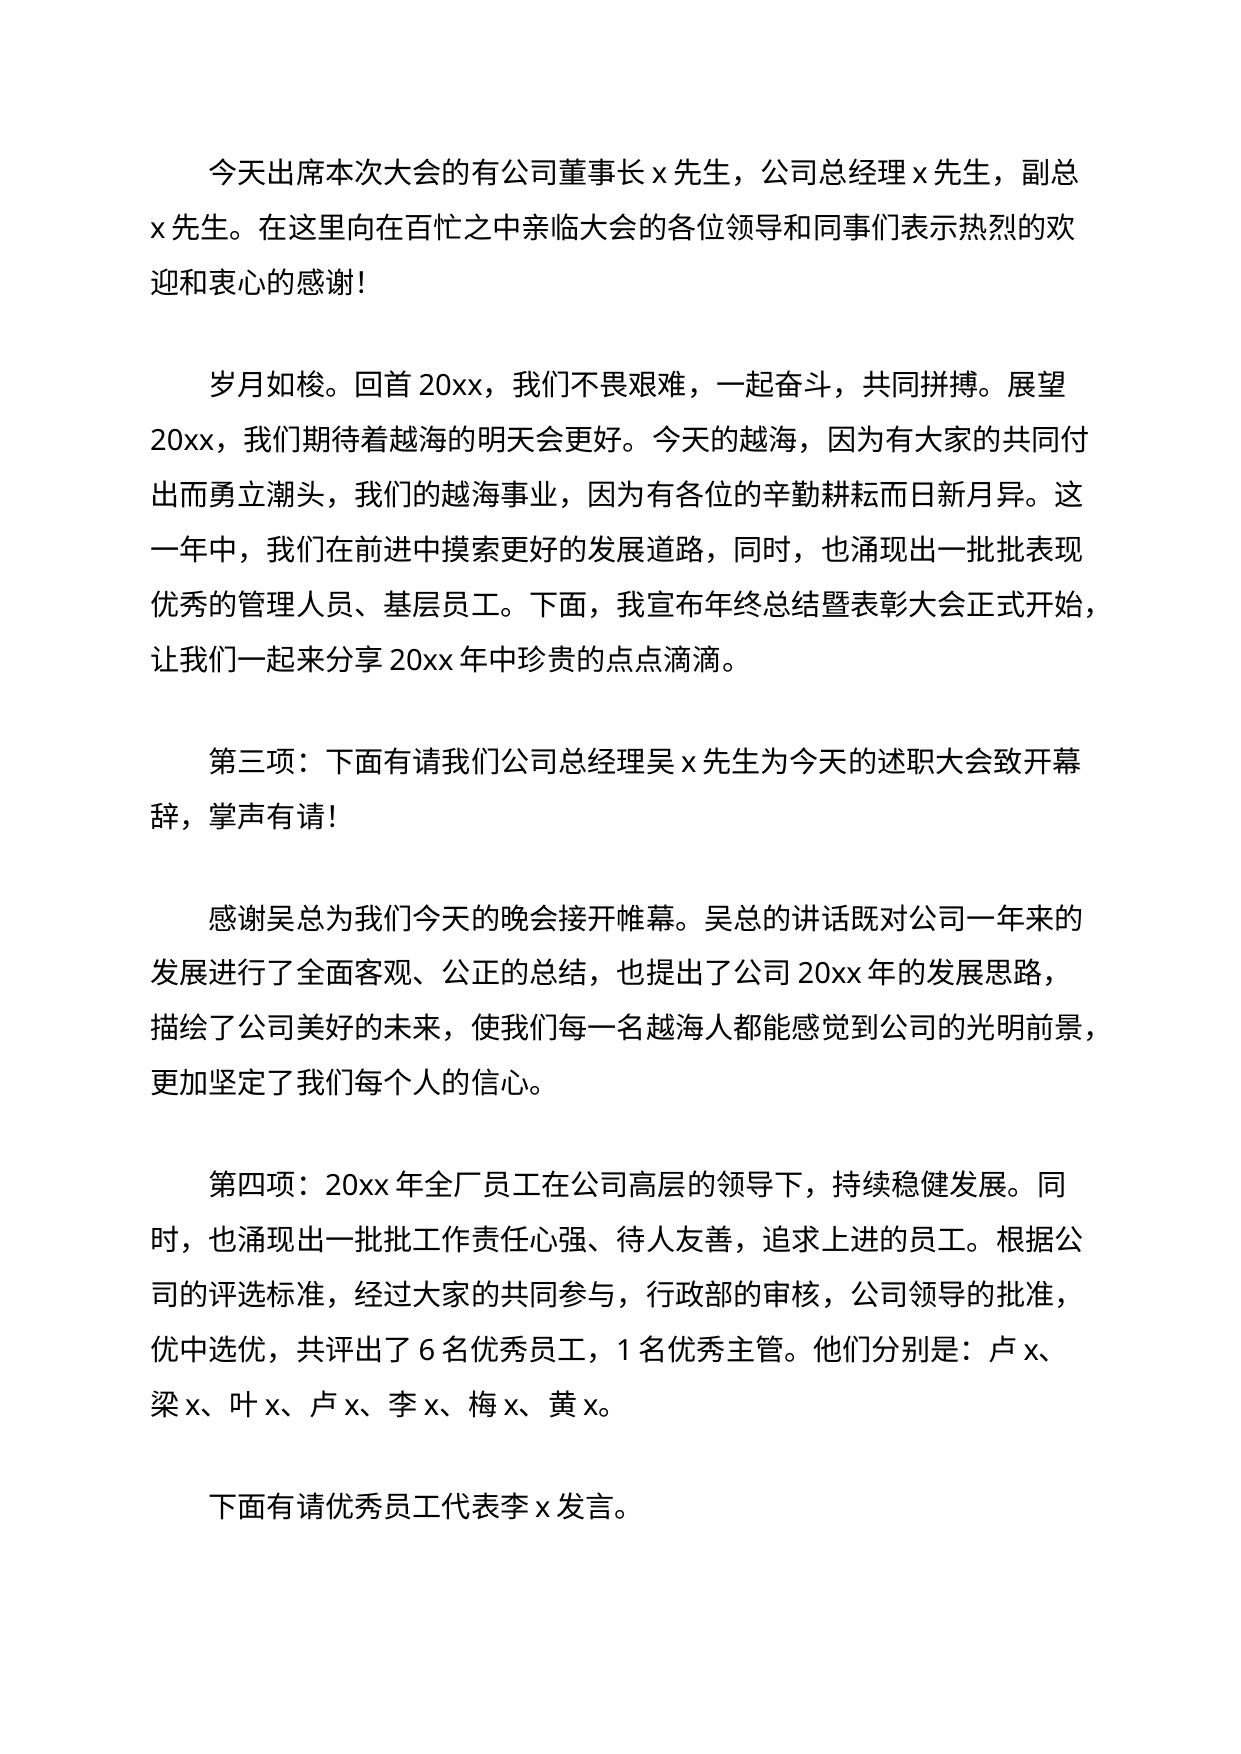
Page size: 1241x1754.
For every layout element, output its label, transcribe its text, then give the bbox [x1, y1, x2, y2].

text 第三项：下面有请我们公司总经理吴x先生为今天的述职大会致开幕辞，掌声有请！ [150, 738, 1090, 836]
text 今天出席本次大会的有公司董事长x先生，公司总经理x先生，副总x先生。在这里向在百忙之中亲临大会的各位领导和同事们表示热烈的欢迎和衷心的感谢！ [150, 150, 1090, 302]
text 感谢吴总为我们今天的晚会接开帷幕。吴总的讲话既对公司一年来的发展进行了全面客观、公正的总结，也提出了公司20xx年的发展思路，描绘了公司美好的未来，使我们每一名越海人都能感觉到公司的光明前景，更加坚定了我们每个人的信心。 [150, 895, 1090, 1102]
text 下面有请优秀员工代表李x发言。 [150, 1483, 1090, 1526]
text 岁月如梭。回首20xx，我们不畏艰难，一起奋斗，共同拼搏。展望20xx，我们期待着越海的明天会更好。今天的越海，因为有大家的共同付出而勇立潮头，我们的越海事业，因为有各位的辛勤耕耘而日新月异。这一年中，我们在前进中摸索更好的发展道路，同时，也涌现出一批批表现优秀的管理人员、基层员工。下面，我宣布年终总结暨表彰大会正式开始，让我们一起来分享20xx年中珍贵的点点滴滴。 [150, 362, 1090, 679]
text 第四项：20xx年全厂员工在公司高层的领导下，持续稳健发展。同时，也涌现出一批批工作责任心强、待人友善，追求上进的员工。根据公司的评选标准，经过大家的共同参与，行政部的审核，公司领导的批准，优中选优，共评出了6名优秀员工，1名优秀主管。他们分别是：卢x、梁x、叶x、卢x、李x、梅x、黄x。 [150, 1162, 1090, 1424]
